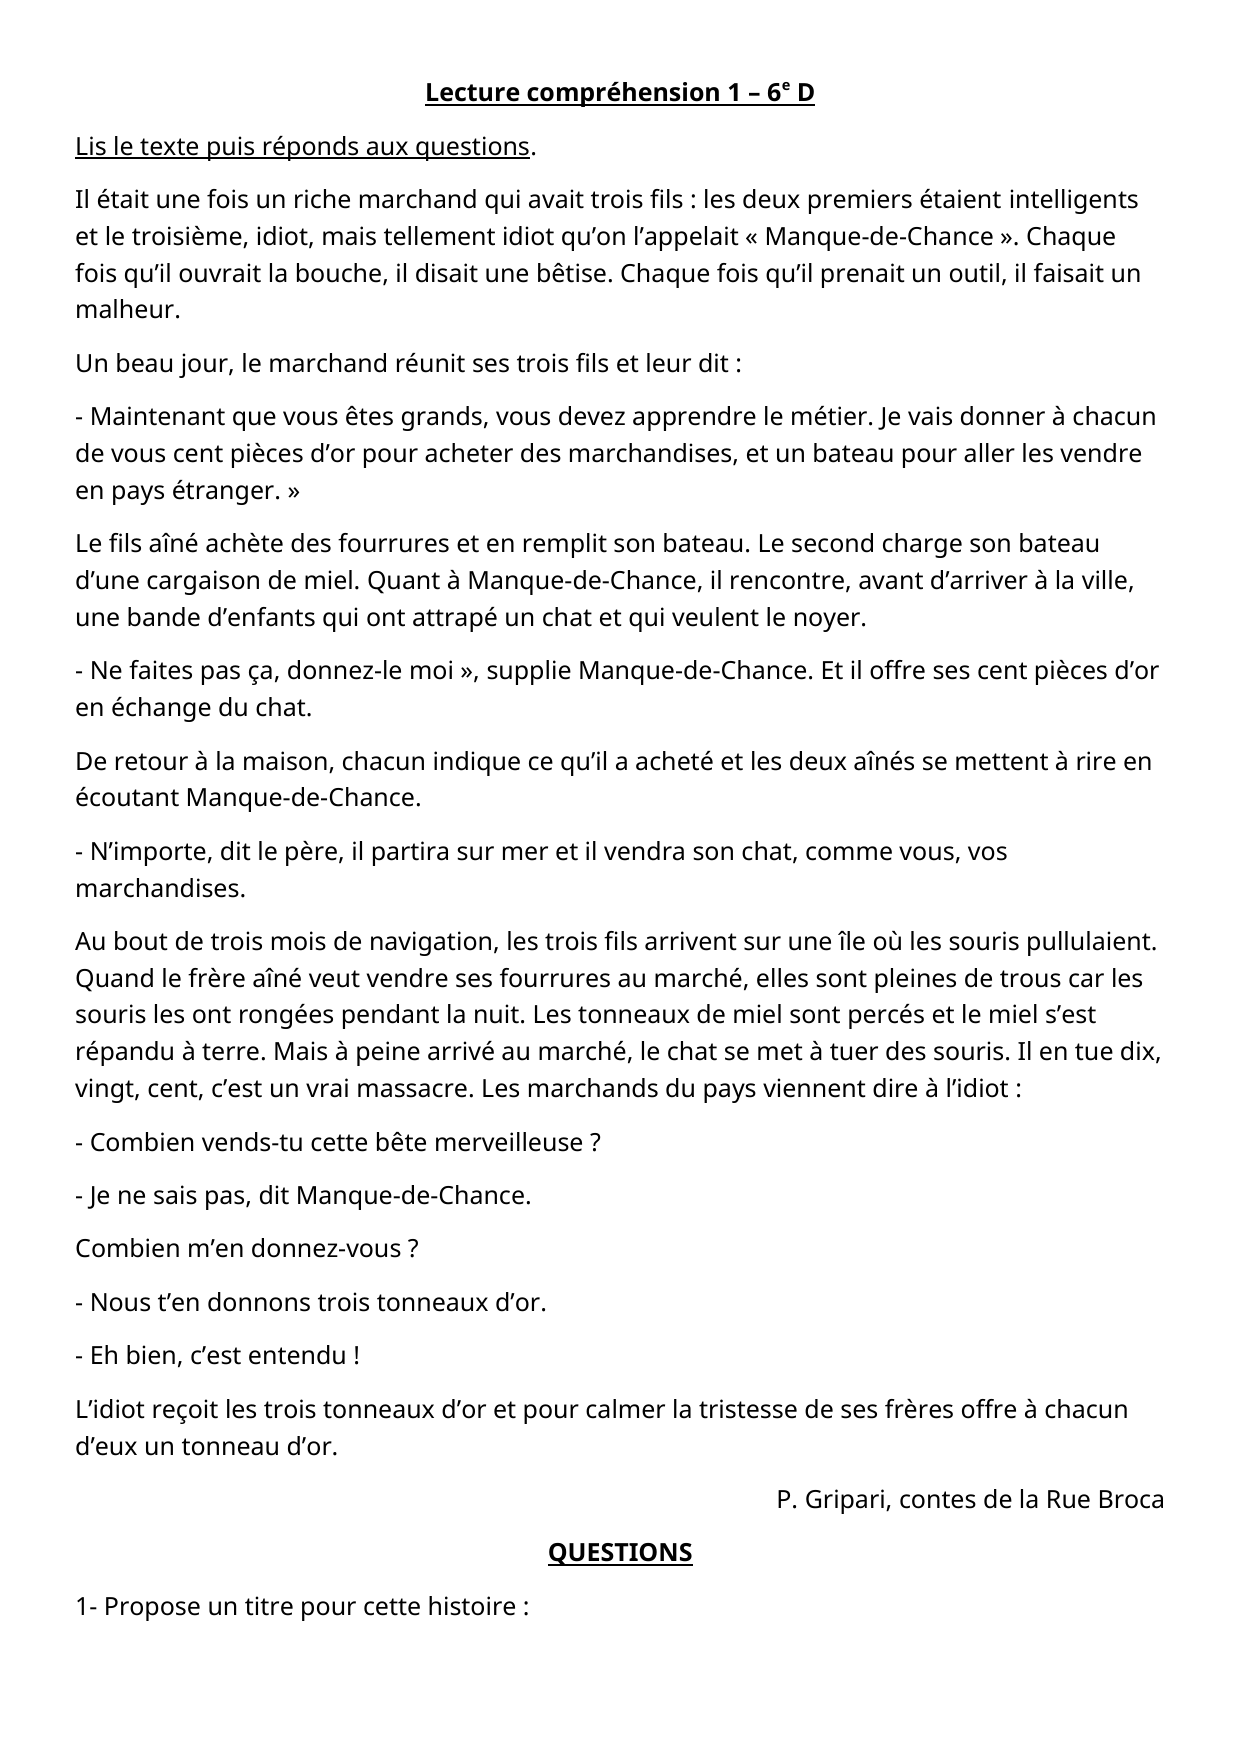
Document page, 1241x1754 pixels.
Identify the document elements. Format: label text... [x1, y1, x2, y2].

text Combien m’en donnez-vous ? [75, 1231, 1165, 1265]
text Un beau jour, le marchand réunit ses trois fils et leur dit : [75, 346, 1165, 380]
text - Nous t’en donnons trois tonneaux d’or. [75, 1284, 1165, 1318]
text Le fils aîné achète des fourrures et en remplit son bateau. Le second charge son bateau d’une cargaison de miel. Quant à Manque-de-Chance, il rencontre, avant d’arriver à la ville, une bande d’enfants qui ont attrapé un chat et qui veulent le noyer. [75, 526, 1165, 634]
text - N’importe, dit le père, il partira sur mer et il vendra son chat, comme vous, vos marchandises. [75, 833, 1165, 904]
text De retour à la maison, chacun indique ce qu’il a acheté et les deux aînés se mettent à rire en écoutant Manque-de-Chance. [75, 743, 1165, 814]
text QUESTIONS [75, 1535, 1165, 1569]
text Lis le texte puis réponds aux questions. [75, 128, 1165, 162]
text - Eh bien, c’est entendu ! [75, 1338, 1165, 1372]
text P. Gripari, contes de la Rue Broca [75, 1482, 1165, 1516]
text 1- Propose un titre pour cette histoire : [75, 1588, 1165, 1622]
text - Combien vends-tu cette bête merveilleuse ? [75, 1124, 1165, 1158]
text - Je ne sais pas, dit Manque-de-Chance. [75, 1178, 1165, 1212]
text - Maintenant que vous êtes grands, vous devez apprendre le métier. Je vais donner à chacun de vous cent pièces d’or pour acheter des marchandises, et un bateau pour aller les vendre en pays étranger. » [75, 399, 1165, 507]
text L’idiot reçoit les trois tonneaux d’or et pour calmer la tristesse de ses frères offre à chacun d’eux un tonneau d’or. [75, 1391, 1165, 1462]
text Il était une fois un riche marchand qui avait trois fils : les deux premiers étaient intelligents et le troisième, idiot, mais tellement idiot qu’on l’appelait « Manque-de-Chance ». Chaque fois qu’il ouvrait la bouche, il disait une bêtise. Chaque fois qu’il prenait un outil, il faisait un malheur. [75, 182, 1165, 326]
text - Ne faites pas ça, donnez-le moi », supplie Manque-de-Chance. Et il offre ses cent pièces d’or en échange du chat. [75, 653, 1165, 724]
text Lecture compréhension 1 – 6e D [75, 75, 1165, 109]
text Au bout de trois mois de navigation, les trois fils arrivent sur une île où les souris pullulaient. Quand le frère aîné veut vendre ses fourrures au marché, elles sont pleines de trous car les souris les ont rongées pendant la nuit. Les tonneaux de miel sont percés et le miel s’est répandu à terre. Mais à peine arrivé au marché, le chat se met à tuer des souris. Il en tue dix, vingt, cent, c’est un vrai massacre. Les marchands du pays viennent dire à l’idiot : [75, 924, 1165, 1105]
